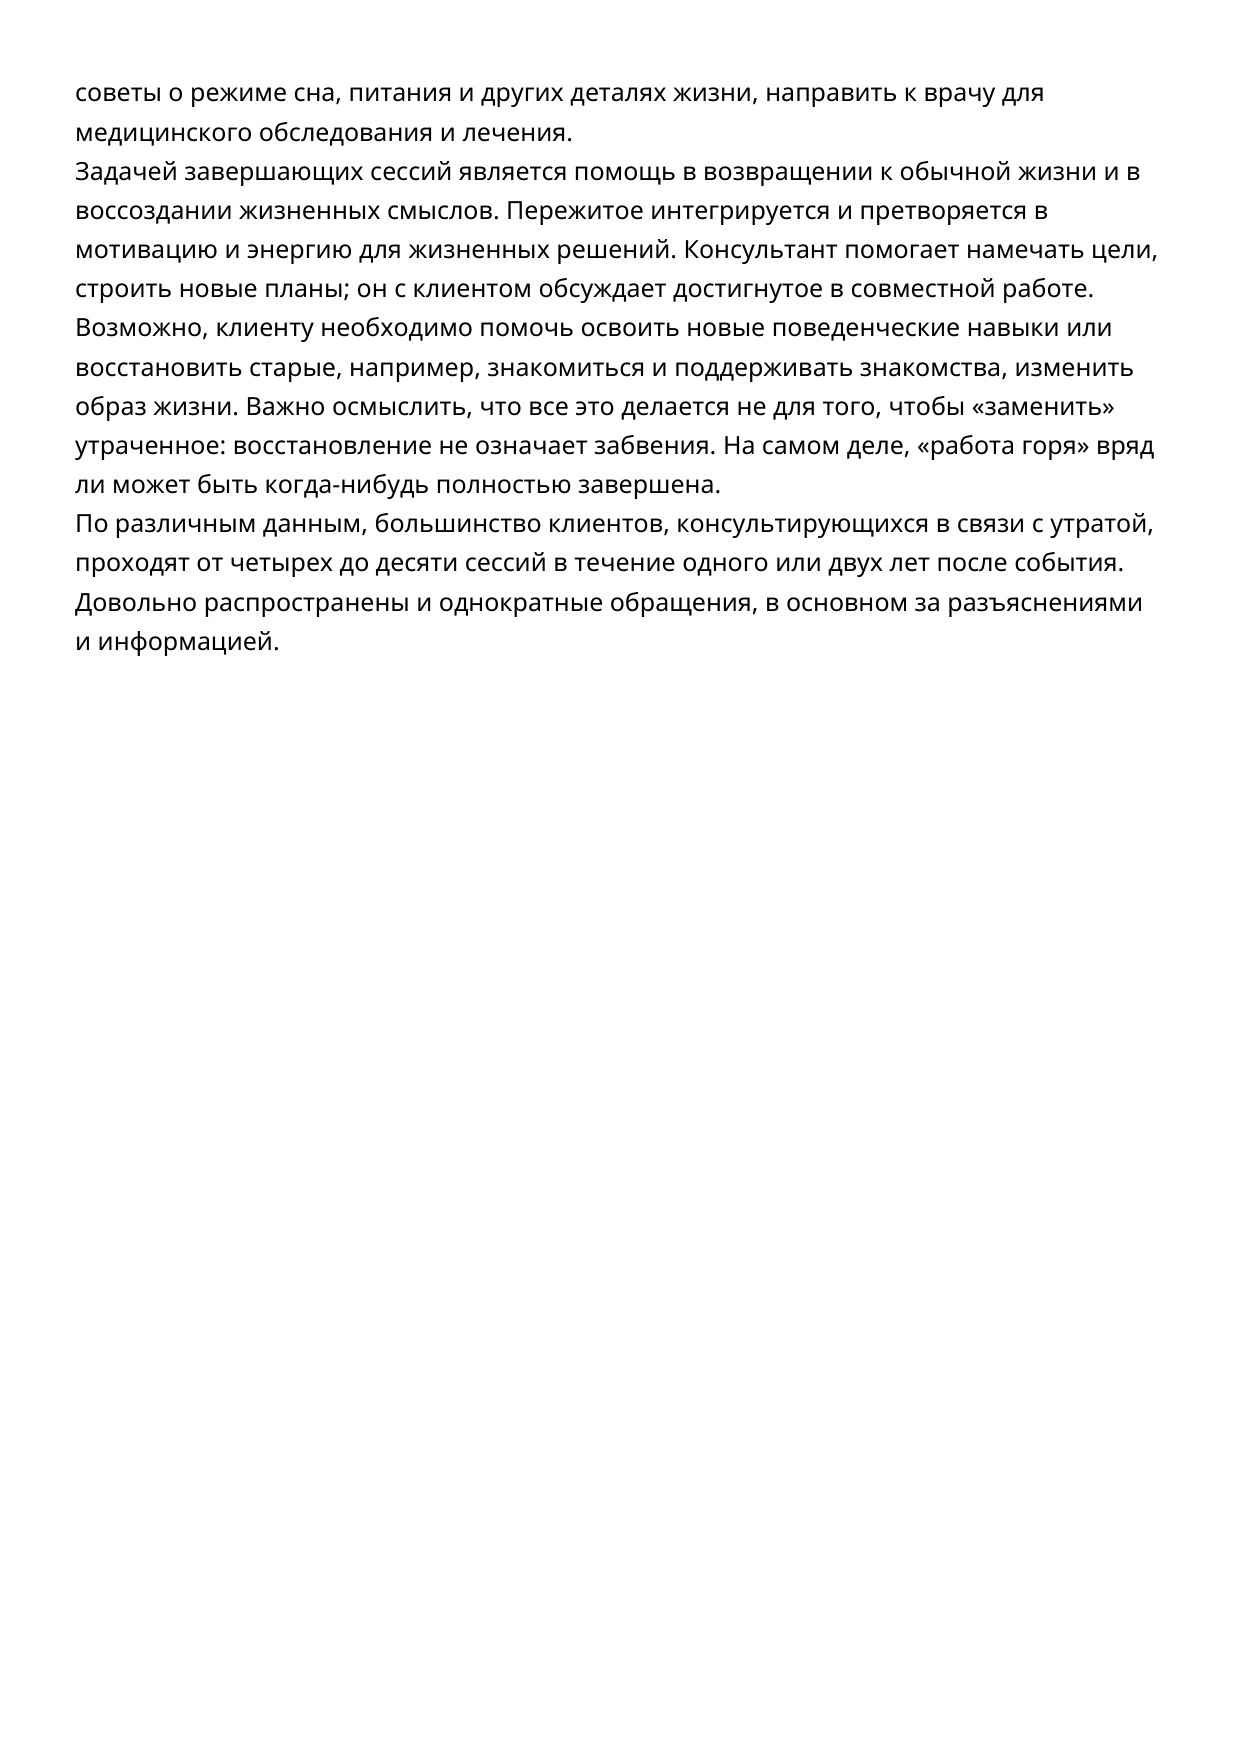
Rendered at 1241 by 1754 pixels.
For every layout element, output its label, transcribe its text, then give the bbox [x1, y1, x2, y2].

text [75, 75, 1165, 148]
text По различным данным, большинство клиентов, консультирующихся в связи с утратой, проходят от четырех до десяти сессий в течение одного или двух лет после события. Довольно распространены и однократные обращения, в основном за разъяснениями и информацией. [75, 506, 1165, 657]
text Задачей завершающих сессий является помощь в возвращении к обычной жизни и в воссоздании жизненных смыслов. Пережитое интегрируется и претворяется в мотивацию и энергию для жизненных решений. Консультант помогает намечать цели, строить новые планы; он с клиентом обсуждает достигнутое в совместной работе. Возможно, клиенту необходимо помочь освоить новые поведенческие навыки или восстановить старые, например, знакомиться и поддерживать знакомства, изменить образ жизни. Важно осмыслить, что все это делается не для того, чтобы «заменить» утраченное: восстановление не означает забвения. На самом деле, «работа горя» вряд ли может быть когда-нибудь полностью завершена. [75, 153, 1165, 501]
